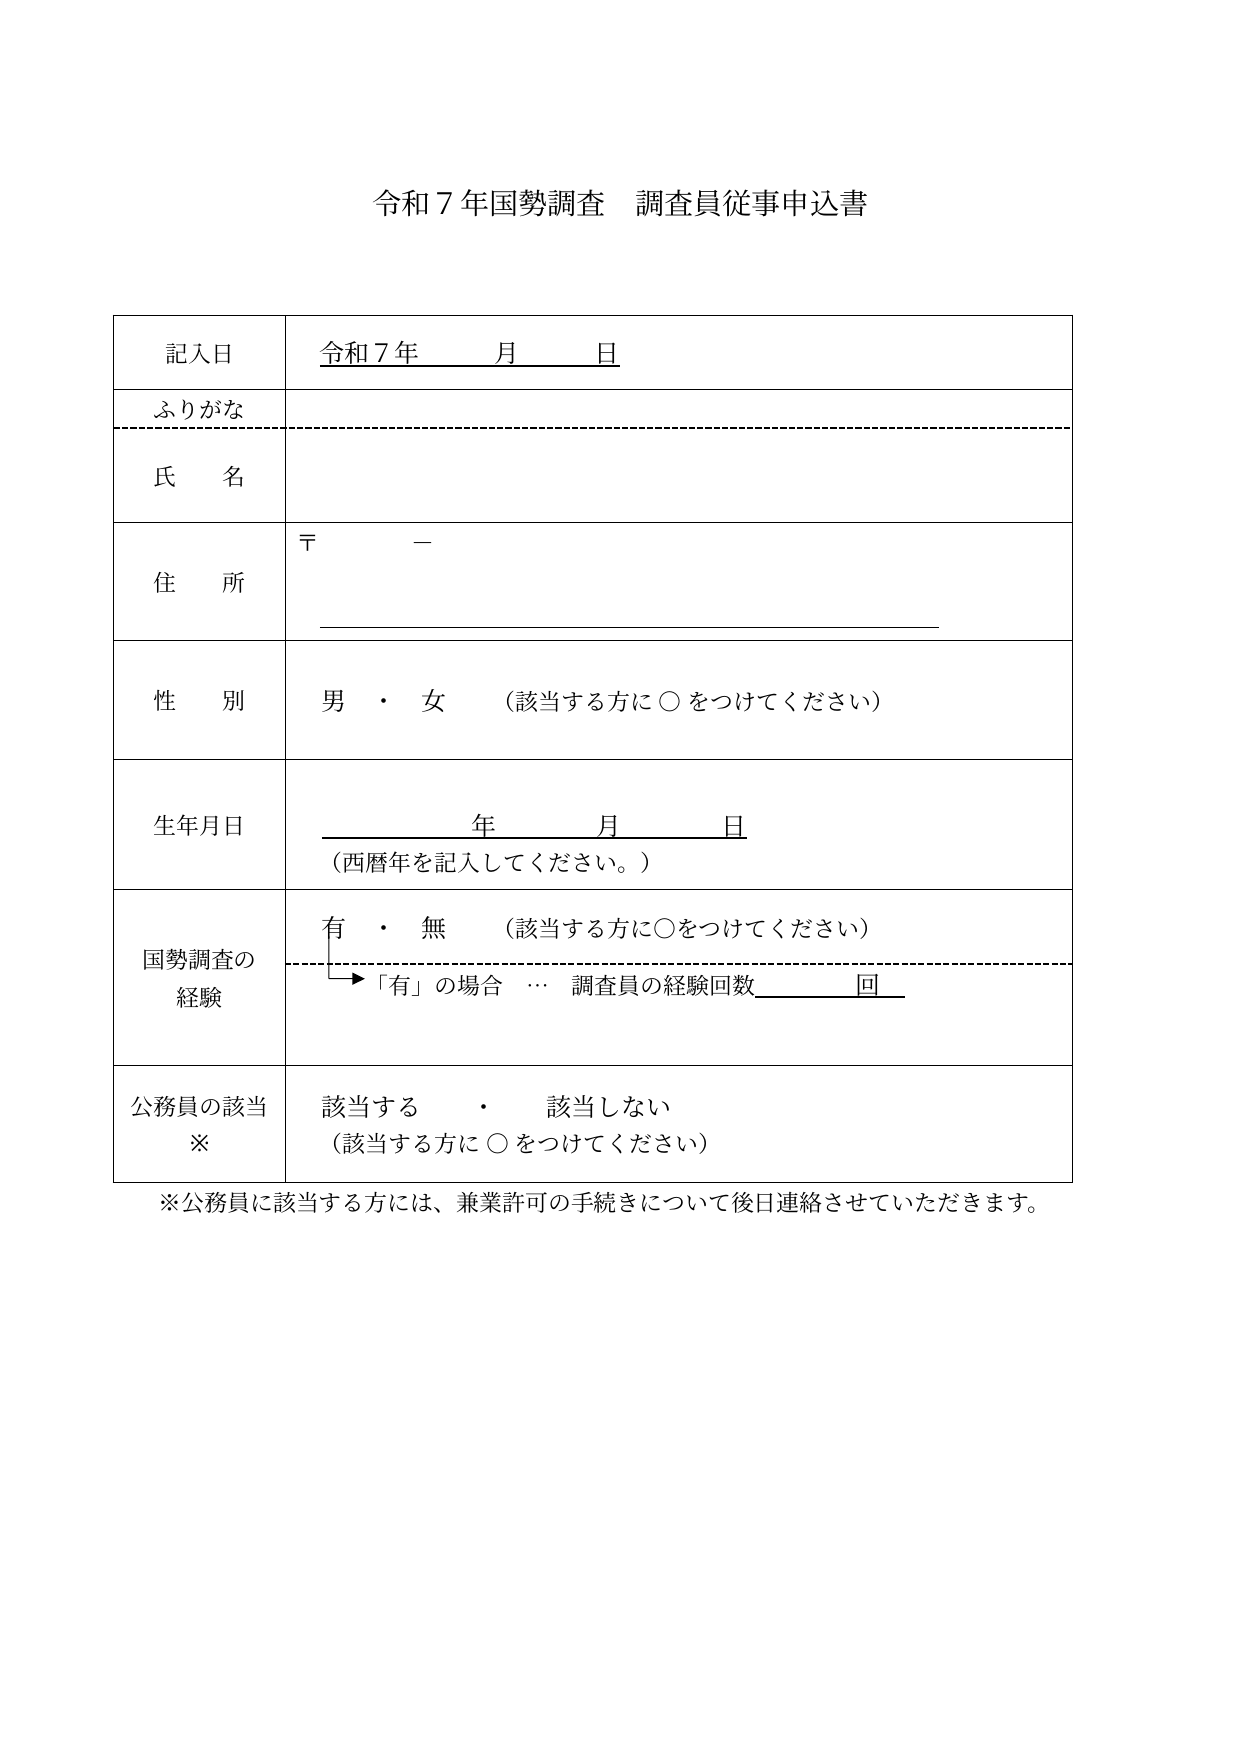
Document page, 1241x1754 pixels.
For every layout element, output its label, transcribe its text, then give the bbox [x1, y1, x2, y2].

table_cell ふりがな [114, 390, 285, 427]
table_cell [286, 390, 1072, 427]
table_cell 「有」の場合 … 調査員の経験回数 回 [286, 963, 1072, 1065]
table_cell 該当する ・ 該当しない （該当する方に ○ をつけてください） [286, 1066, 1072, 1182]
table_cell 国勢調査の 経験 [114, 890, 285, 1065]
table_cell 氏 名 [114, 427, 285, 522]
table_header 令和７年 月 日 [286, 316, 1072, 389]
table_cell 公務員の該当 ※ [114, 1066, 285, 1182]
table_cell 男 ・ 女 （該当する方に ○ をつけてください） [286, 641, 1072, 758]
table_cell [286, 427, 1072, 522]
table_cell 生年月日 [114, 760, 285, 889]
table_header 記入日 [114, 316, 285, 389]
text 令和７年国勢調査 調査員従事申込書 [112, 164, 1128, 239]
table_cell 年 月 日 （西暦年を記入してください。） [286, 760, 1072, 889]
text ※公務員に該当する方には、兼業許可の手続きについて後日連絡させていただきます。 [112, 1183, 1128, 1221]
table_cell 性 別 [114, 641, 285, 758]
table_cell 住 所 [114, 523, 285, 640]
table_cell 有 ・ 無 （該当する方に○をつけてください） [286, 890, 1072, 962]
table_cell 〒 － [286, 523, 1072, 640]
